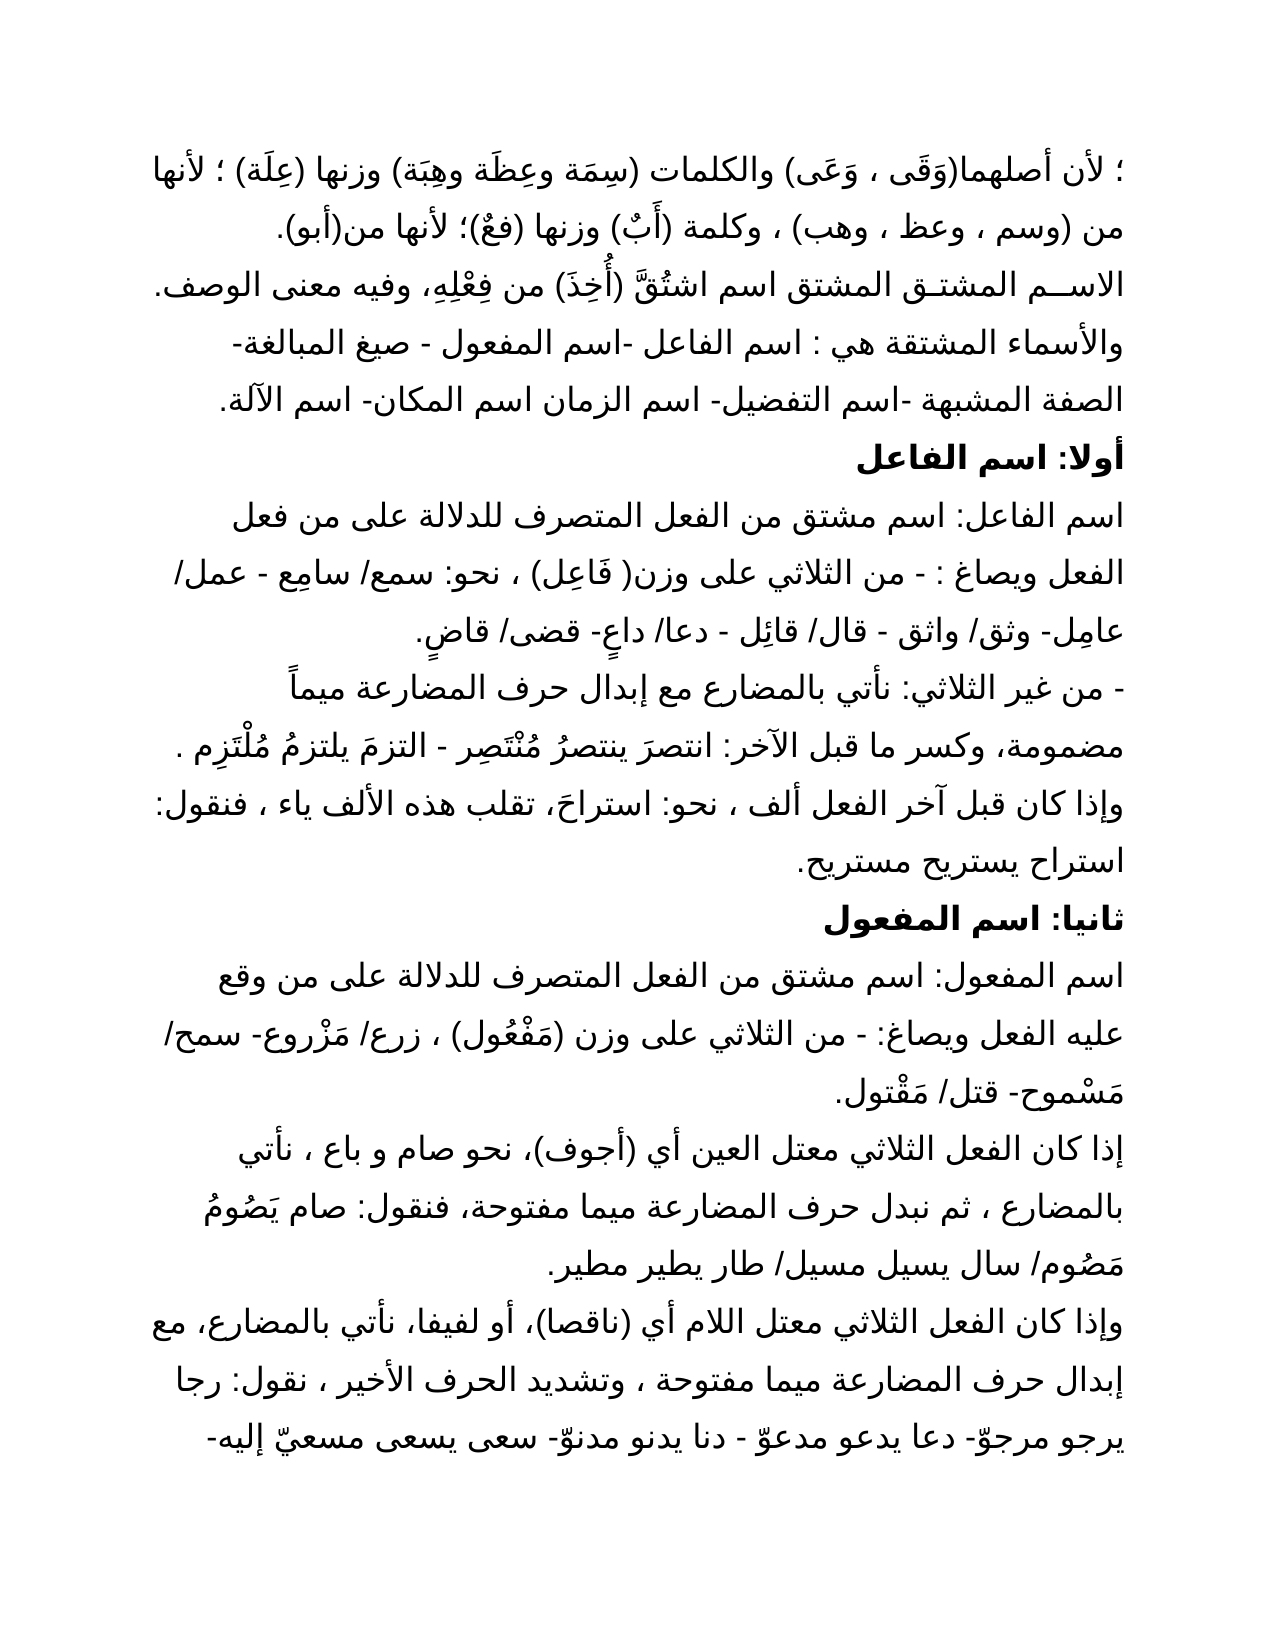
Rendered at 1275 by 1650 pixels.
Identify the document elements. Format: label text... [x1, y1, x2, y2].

text والأسماء المشتقة هي : اسم الفاعل -اسم المفعول - صيغ المبالغة- الصفة المشبهة -اسم التفضيل- اسم الزمان اسم المكان- اسم الآلة. [150, 323, 1125, 419]
text وإذا كان قبل آخر الفعل ألف ، نحو: استراحَ، تقلب هذه الألف ياء ، فنقول: استراح يستريح مستريح. [150, 784, 1125, 880]
text ثانيا: اسم المفعول [150, 899, 1125, 937]
text - من غير الثلاثي: نأتي بالمضارع مع إبدال حرف المضارعة ميماً مضمومة، وكسر ما قبل الآخر: انتصرَ ينتصرُ مُنْتَصِر - التزمَ يلتزمُ مُلْتَزِم . [150, 668, 1125, 764]
text أولا: اسم الفاعل [150, 438, 1125, 476]
text إذا كان الفعل الثلاثي معتل العين أي (أجوف)، نحو صام و باع ، نأتي بالمضارع ، ثم نبدل حرف المضارعة ميما مفتوحة، فنقول: صام يَصُومُ مَصُوم/ سال يسيل مسيل/ طار يطير مطير. [150, 1129, 1125, 1283]
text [150, 150, 1125, 246]
text الاســم المشتـق المشتق اسم اشتُقَّ (أُخِذَ) من فِعْلِهِ، وفيه معنى الوصف. [150, 265, 1125, 304]
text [150, 1302, 1125, 1456]
text اسم المفعول: اسم مشتق من الفعل المتصرف للدلالة على من وقع عليه الفعل ويصاغ: - من الثلاثي على وزن (مَفْعُول) ، زرع/ مَزْروع- سمح/ مَسْموح- قتل/ مَقْتول. [150, 956, 1125, 1110]
text اسم الفاعل: اسم مشتق من الفعل المتصرف للدلالة على من فعل الفعل ويصاغ : - من الثلاثي على وزن( فَاعِل) ، نحو: سمع/ سامِع - عمل/ عامِل- وثق/ واثق - قال/ قائِل - دعا/ داعٍ- قضى/ قاضٍ. [150, 496, 1125, 649]
